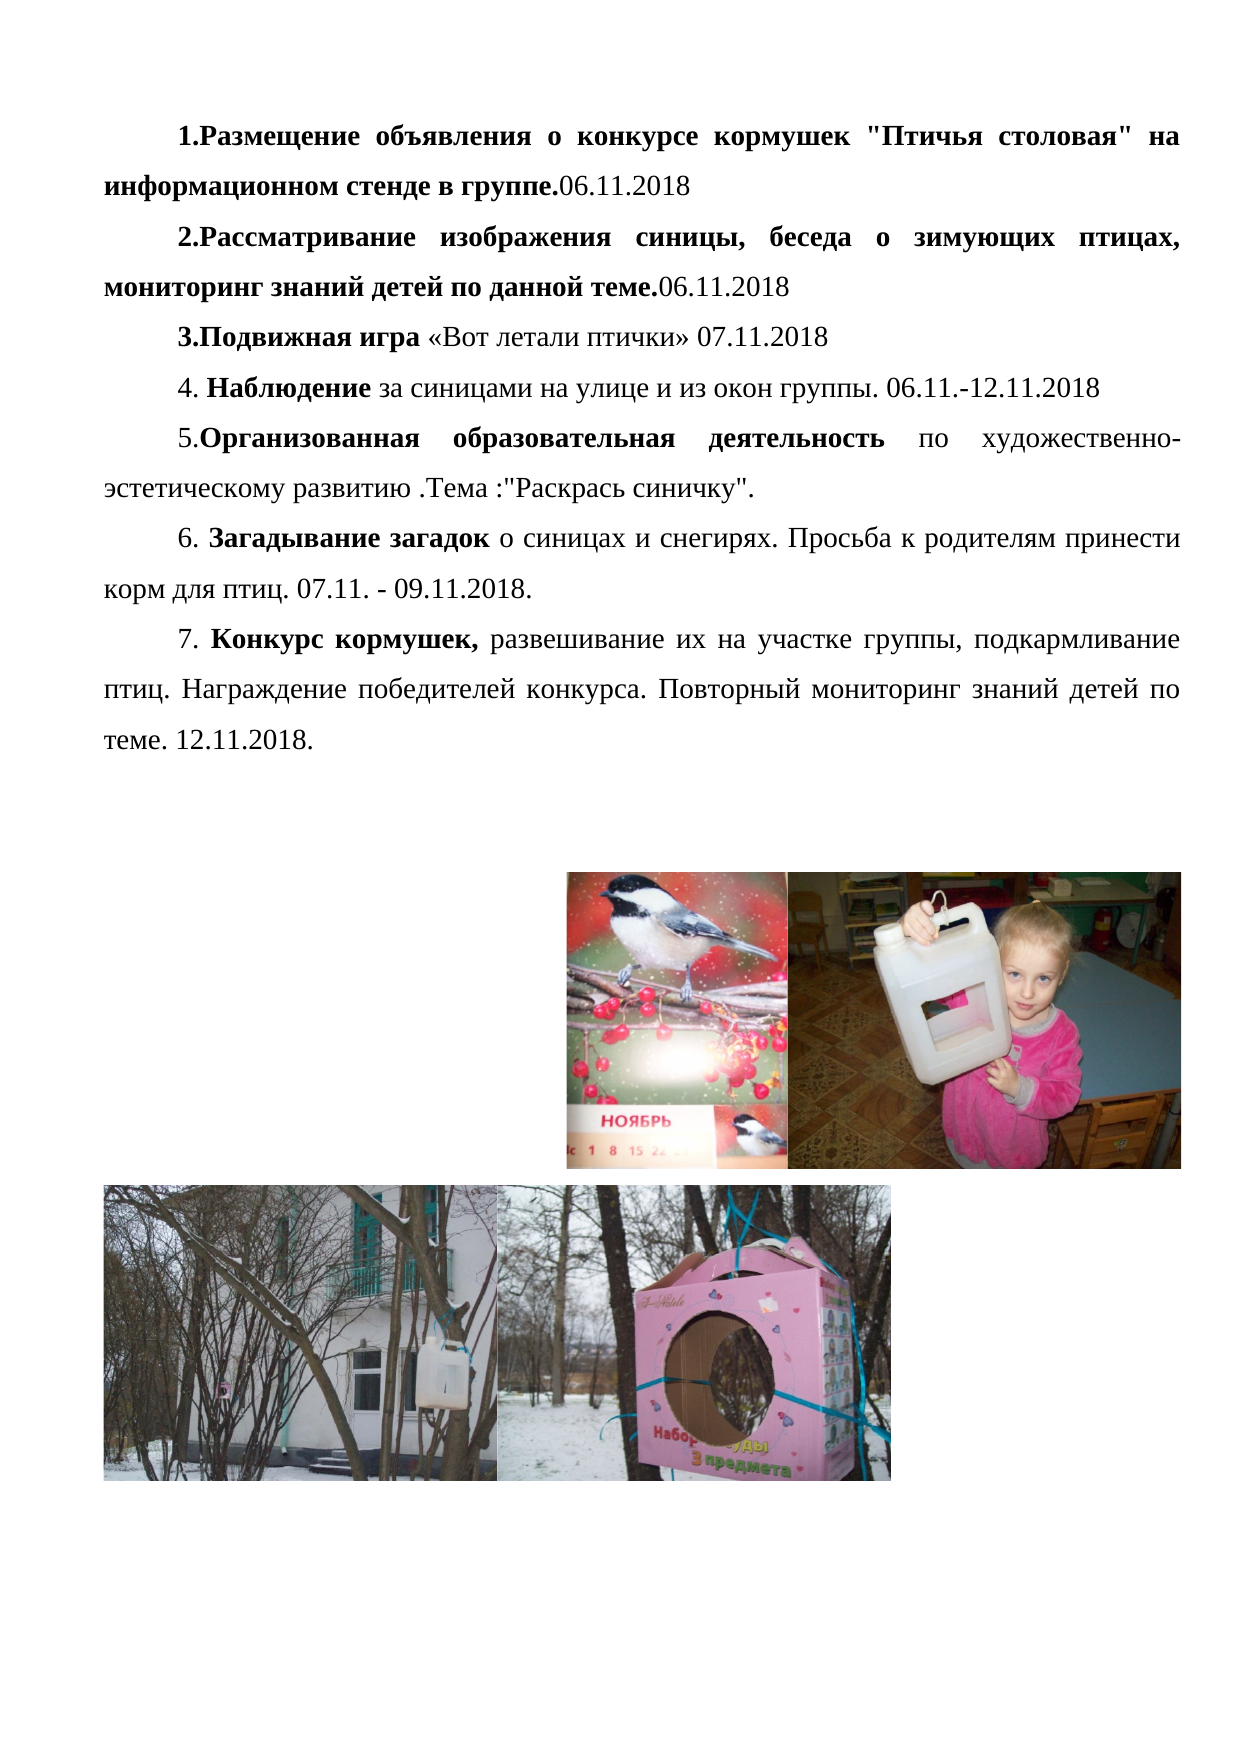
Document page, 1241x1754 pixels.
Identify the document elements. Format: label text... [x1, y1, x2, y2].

text 1.Размещение объявления о конкурсе кормушек "Птичья столовая" на информационном стенде в группе.06.11.2018 [103, 118, 1181, 202]
text 4. Наблюдение за синицами на улице и из окон группы. 06.11.-12.11.2018 [103, 370, 1181, 403]
picture [566, 872, 1182, 1169]
text 5.Организованная образовательная деятельность по художественно-эстетическому развитию .Тема :"Раскрась синичку". [103, 420, 1181, 504]
picture [103, 1185, 891, 1481]
text 3.Подвижная игра «Вот летали птички» 07.11.2018 [103, 319, 1181, 353]
text 6. Загадывание загадок о синицах и снегирях. Просьба к родителям принести корм для птиц. 07.11. - 09.11.2018. [103, 521, 1181, 604]
text 7. Конкурс кормушек, развешивание их на участке группы, подкармливание птиц. Награждение победителей конкурса. Повторный мониторинг знаний детей по теме. 12.11.2018. [103, 621, 1181, 755]
text 2.Рассматривание изображения синицы, беседа о зимующих птицах, мониторинг знаний детей по данной теме.06.11.2018 [103, 219, 1181, 303]
